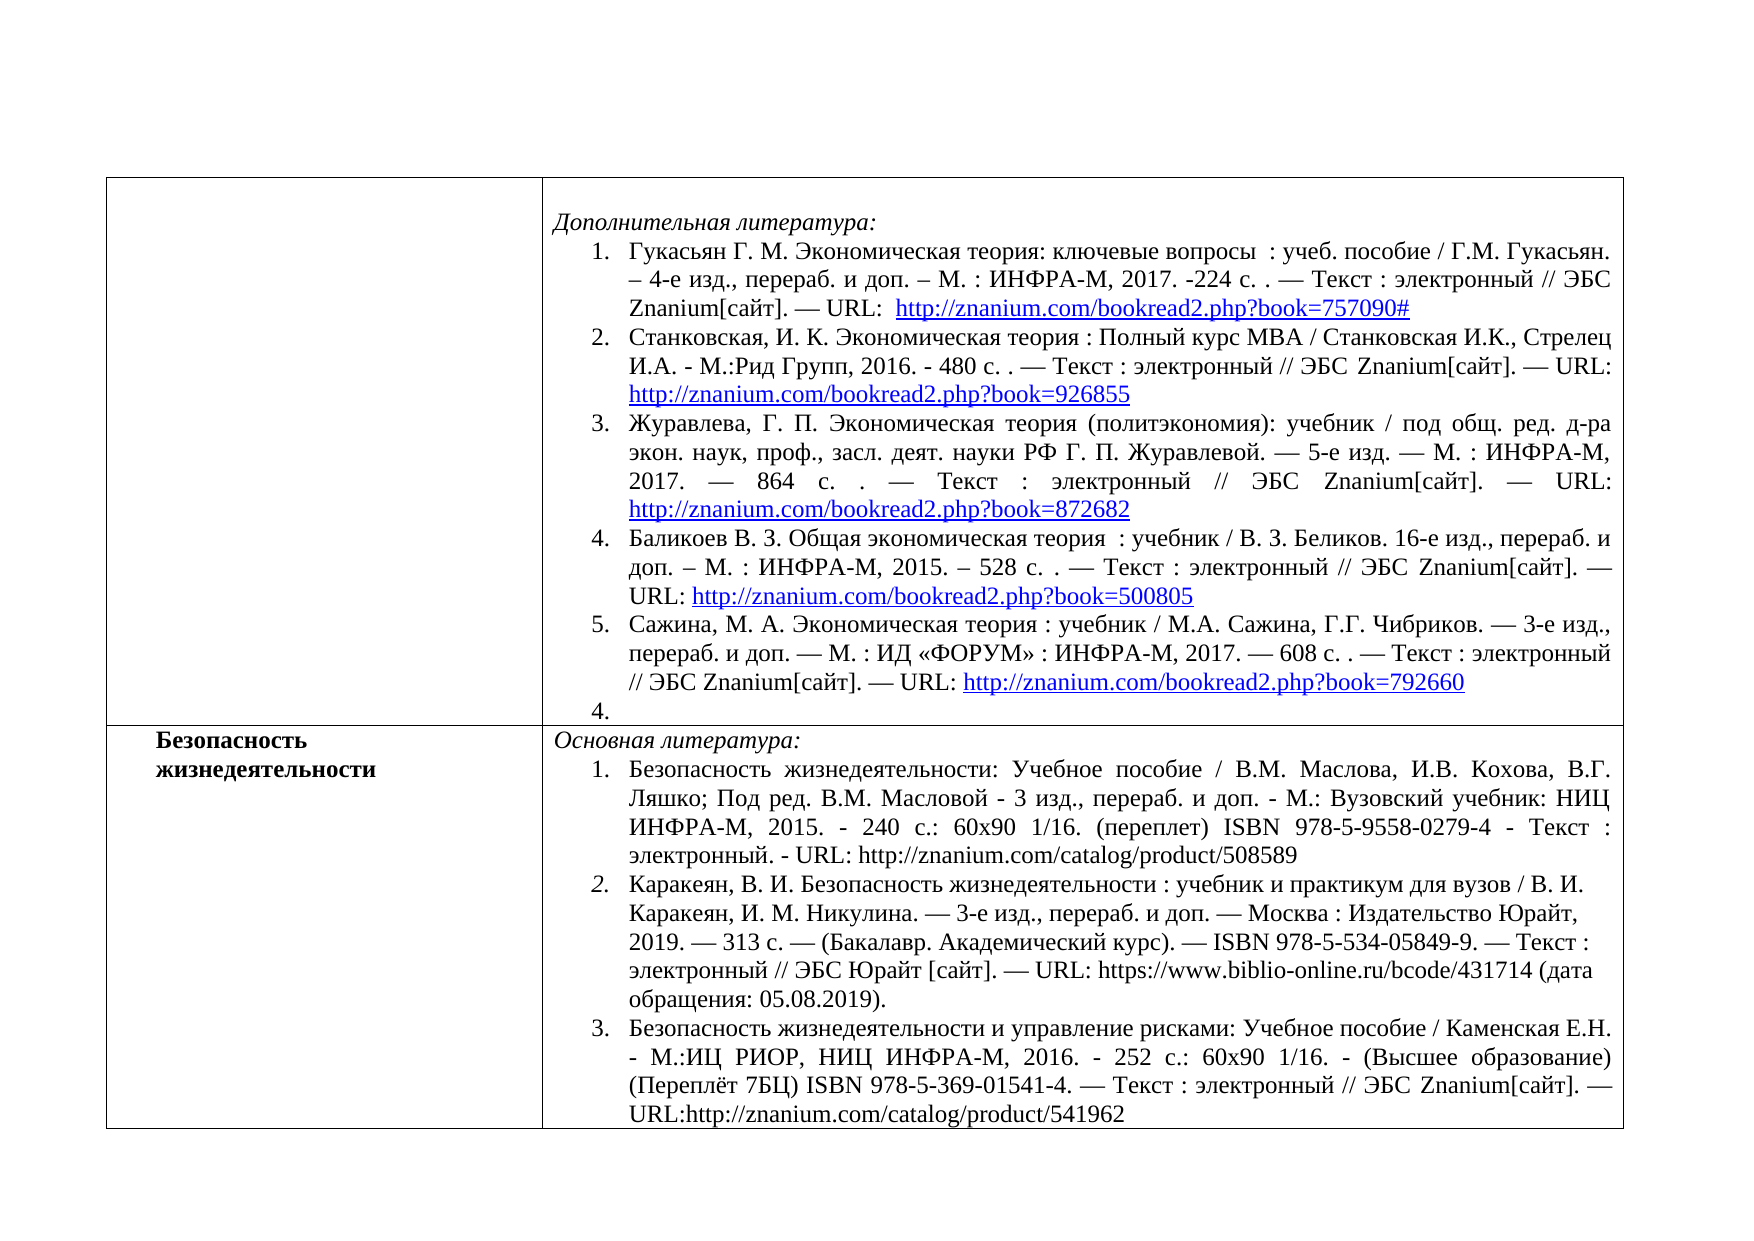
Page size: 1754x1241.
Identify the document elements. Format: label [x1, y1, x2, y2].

table_cell [107, 726, 542, 1128]
table_cell [543, 726, 1623, 1128]
table_cell [543, 178, 1623, 724]
table_cell [107, 178, 542, 724]
